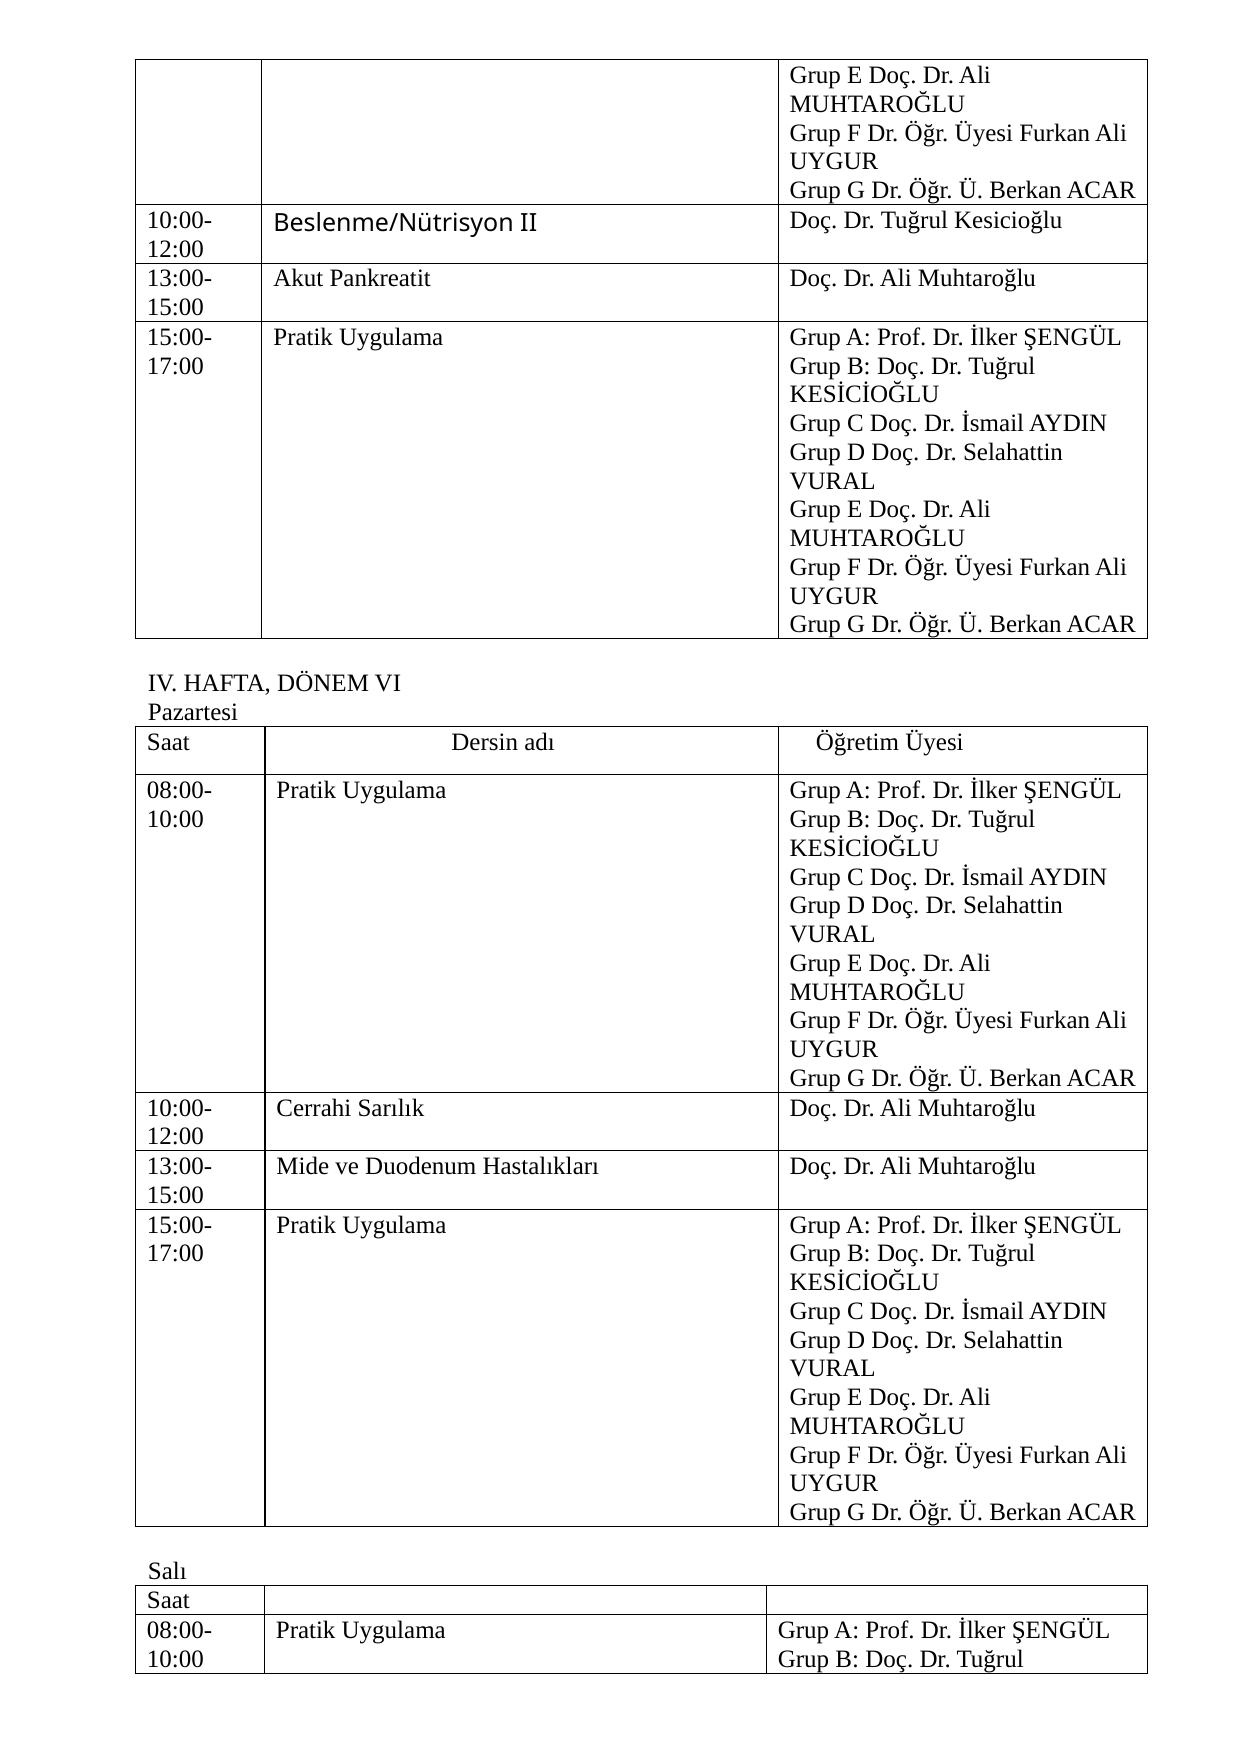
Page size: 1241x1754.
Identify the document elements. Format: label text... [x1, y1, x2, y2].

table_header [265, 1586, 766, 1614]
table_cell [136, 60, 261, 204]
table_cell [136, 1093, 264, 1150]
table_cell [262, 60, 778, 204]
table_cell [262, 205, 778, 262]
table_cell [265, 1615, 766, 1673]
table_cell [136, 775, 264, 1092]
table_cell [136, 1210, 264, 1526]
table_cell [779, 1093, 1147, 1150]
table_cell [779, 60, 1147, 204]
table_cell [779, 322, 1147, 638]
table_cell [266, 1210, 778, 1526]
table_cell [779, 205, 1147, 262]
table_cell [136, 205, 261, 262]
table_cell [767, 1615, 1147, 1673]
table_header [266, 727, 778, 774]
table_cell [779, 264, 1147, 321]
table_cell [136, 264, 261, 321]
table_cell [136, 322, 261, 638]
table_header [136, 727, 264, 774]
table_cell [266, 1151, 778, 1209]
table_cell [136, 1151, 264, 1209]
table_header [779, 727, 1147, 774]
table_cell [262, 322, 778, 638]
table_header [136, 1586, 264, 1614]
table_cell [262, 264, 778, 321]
text Pazartesi [148, 697, 1092, 726]
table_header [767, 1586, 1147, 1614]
text Salı [148, 1556, 1092, 1584]
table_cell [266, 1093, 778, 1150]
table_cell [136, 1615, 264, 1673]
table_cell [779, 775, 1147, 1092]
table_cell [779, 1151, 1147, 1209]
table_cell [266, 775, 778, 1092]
text IV. HAFTA, DÖNEM VI [148, 668, 1092, 697]
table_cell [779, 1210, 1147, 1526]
